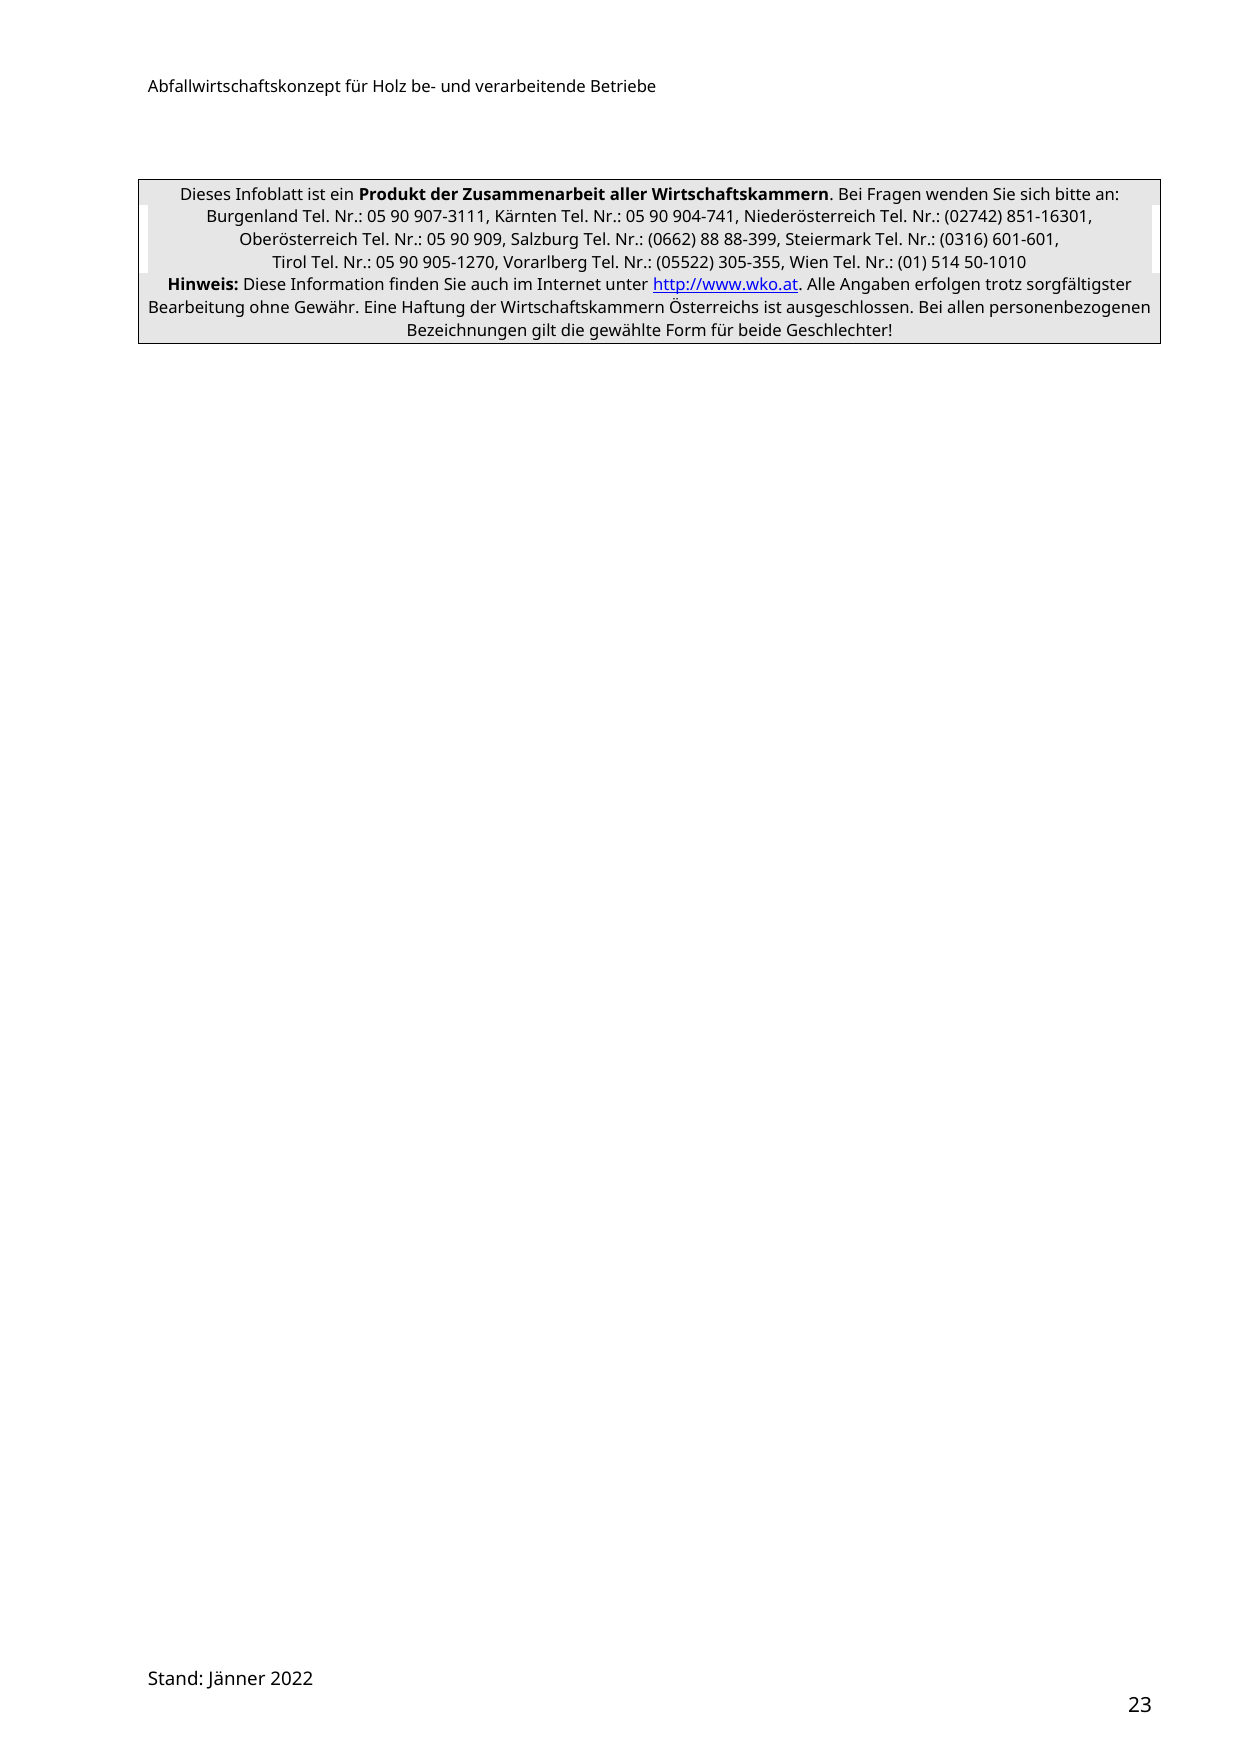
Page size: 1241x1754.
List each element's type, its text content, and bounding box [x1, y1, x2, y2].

text Hinweis: Diese Information finden Sie auch im Internet unter http://www.wko.at. Alle Angaben erfolgen trotz sorgfältigster Bearbeitung ohne Gewähr. Eine Haftung der Wirtschaftskammern Österreichs ist ausgeschlossen. Bei allen personenbezogenen Bezeichnungen gilt die gewählte Form für beide Geschlechter! [139, 270, 1160, 343]
text Oberösterreich Tel. Nr.: 05 90 909, Salzburg Tel. Nr.: (0662) 88 88-399, Steiermark Tel. Nr.: (0316) 601-601, [148, 227, 1152, 250]
text Dieses Infoblatt ist ein Produkt der Zusammenarbeit aller Wirtschaftskammern. Bei Fragen wenden Sie sich bitte an: [139, 180, 1160, 205]
text Tirol Tel. Nr.: 05 90 905-1270, Vorarlberg Tel. Nr.: (05522) 305-355, Wien Tel. Nr.: (01) 514 50-1010 [148, 250, 1152, 270]
text Burgenland Tel. Nr.: 05 90 907-3111, Kärnten Tel. Nr.: 05 90 904-741, Niederösterreich Tel. Nr.: (02742) 851-16301, [148, 205, 1152, 227]
